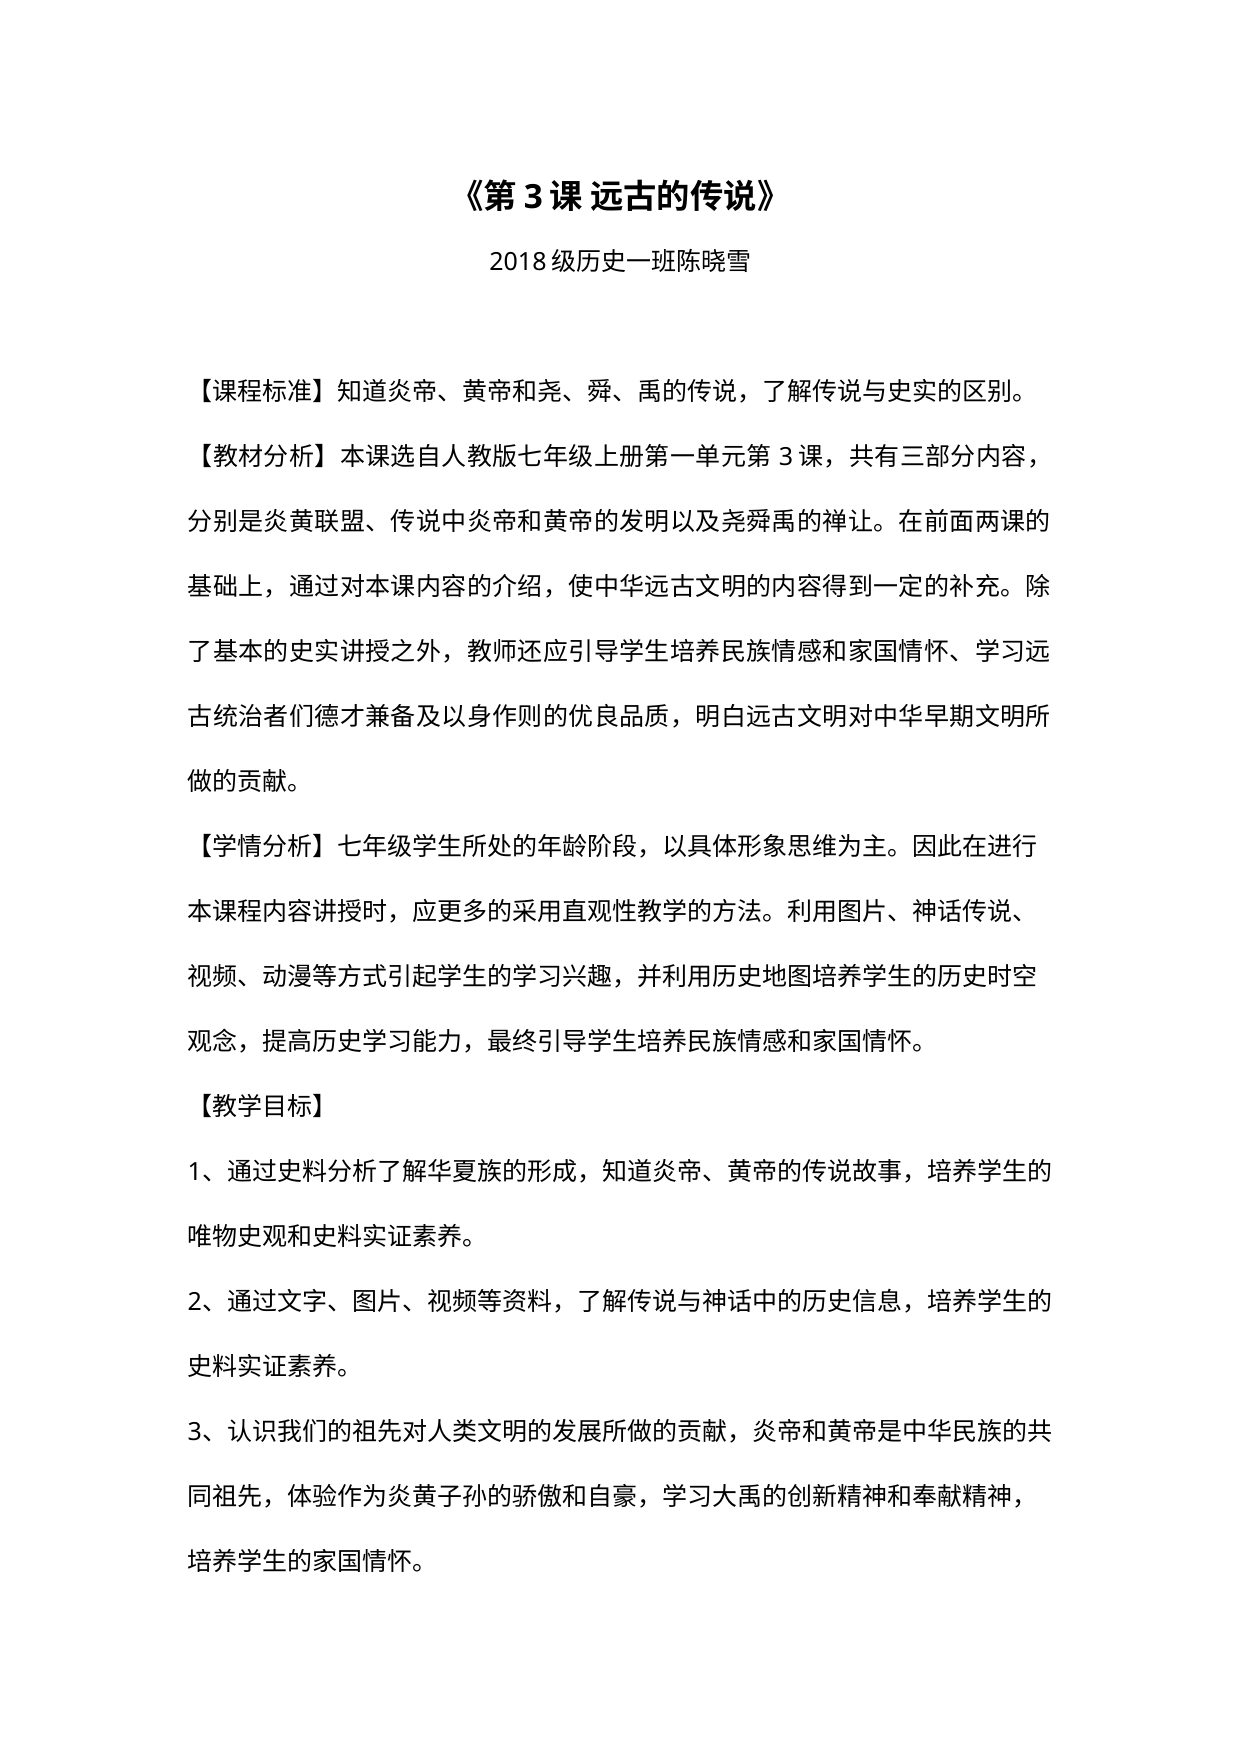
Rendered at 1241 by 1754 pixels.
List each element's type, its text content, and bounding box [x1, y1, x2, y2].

text 2018级历史一班陈晓雪 [187, 227, 1053, 292]
text 2、通过文字、图片、视频等资料，了解传说与神话中的历史信息，培养学生的史料实证素养。 [187, 1267, 1053, 1397]
list 【教材分析】本课选自人教版七年级上册第一单元第3课，共有三部分内容，分别是炎黄联盟、传说中炎帝和黄帝的发明以及尧舜禹的禅让。在前面两课的基础上，通过对本课内容的介绍，使中华远古文明的内容得到一定的补充。除了基本的史实讲授之外，教师还应引导学生培养民族情感和家国情怀、学习远古统治者们德才兼备及以身作则的优良品质，明白远古文明对中华早期文明所做的贡献。 [187, 422, 1053, 812]
text 【教学目标】 [187, 1072, 1053, 1137]
text 【学情分析】七年级学生所处的年龄阶段，以具体形象思维为主。因此在进行本课程内容讲授时，应更多的采用直观性教学的方法。利用图片、神话传说、视频、动漫等方式引起学生的学习兴趣，并利用历史地图培养学生的历史时空观念，提高历史学习能力，最终引导学生培养民族情感和家国情怀。 [187, 812, 1053, 1072]
text 【课程标准】知道炎帝、黄帝和尧、舜、禹的传说，了解传说与史实的区别。 [187, 357, 1053, 422]
text 3、认识我们的祖先对人类文明的发展所做的贡献，炎帝和黄帝是中华民族的共同祖先，体验作为炎黄子孙的骄傲和自豪，学习大禹的创新精神和奉献精神，培养学生的家国情怀。 [187, 1397, 1053, 1592]
text 《第3课 远古的传说》 [187, 162, 1053, 227]
text 1、通过史料分析了解华夏族的形成，知道炎帝、黄帝的传说故事，培养学生的唯物史观和史料实证素养。 [187, 1137, 1053, 1267]
